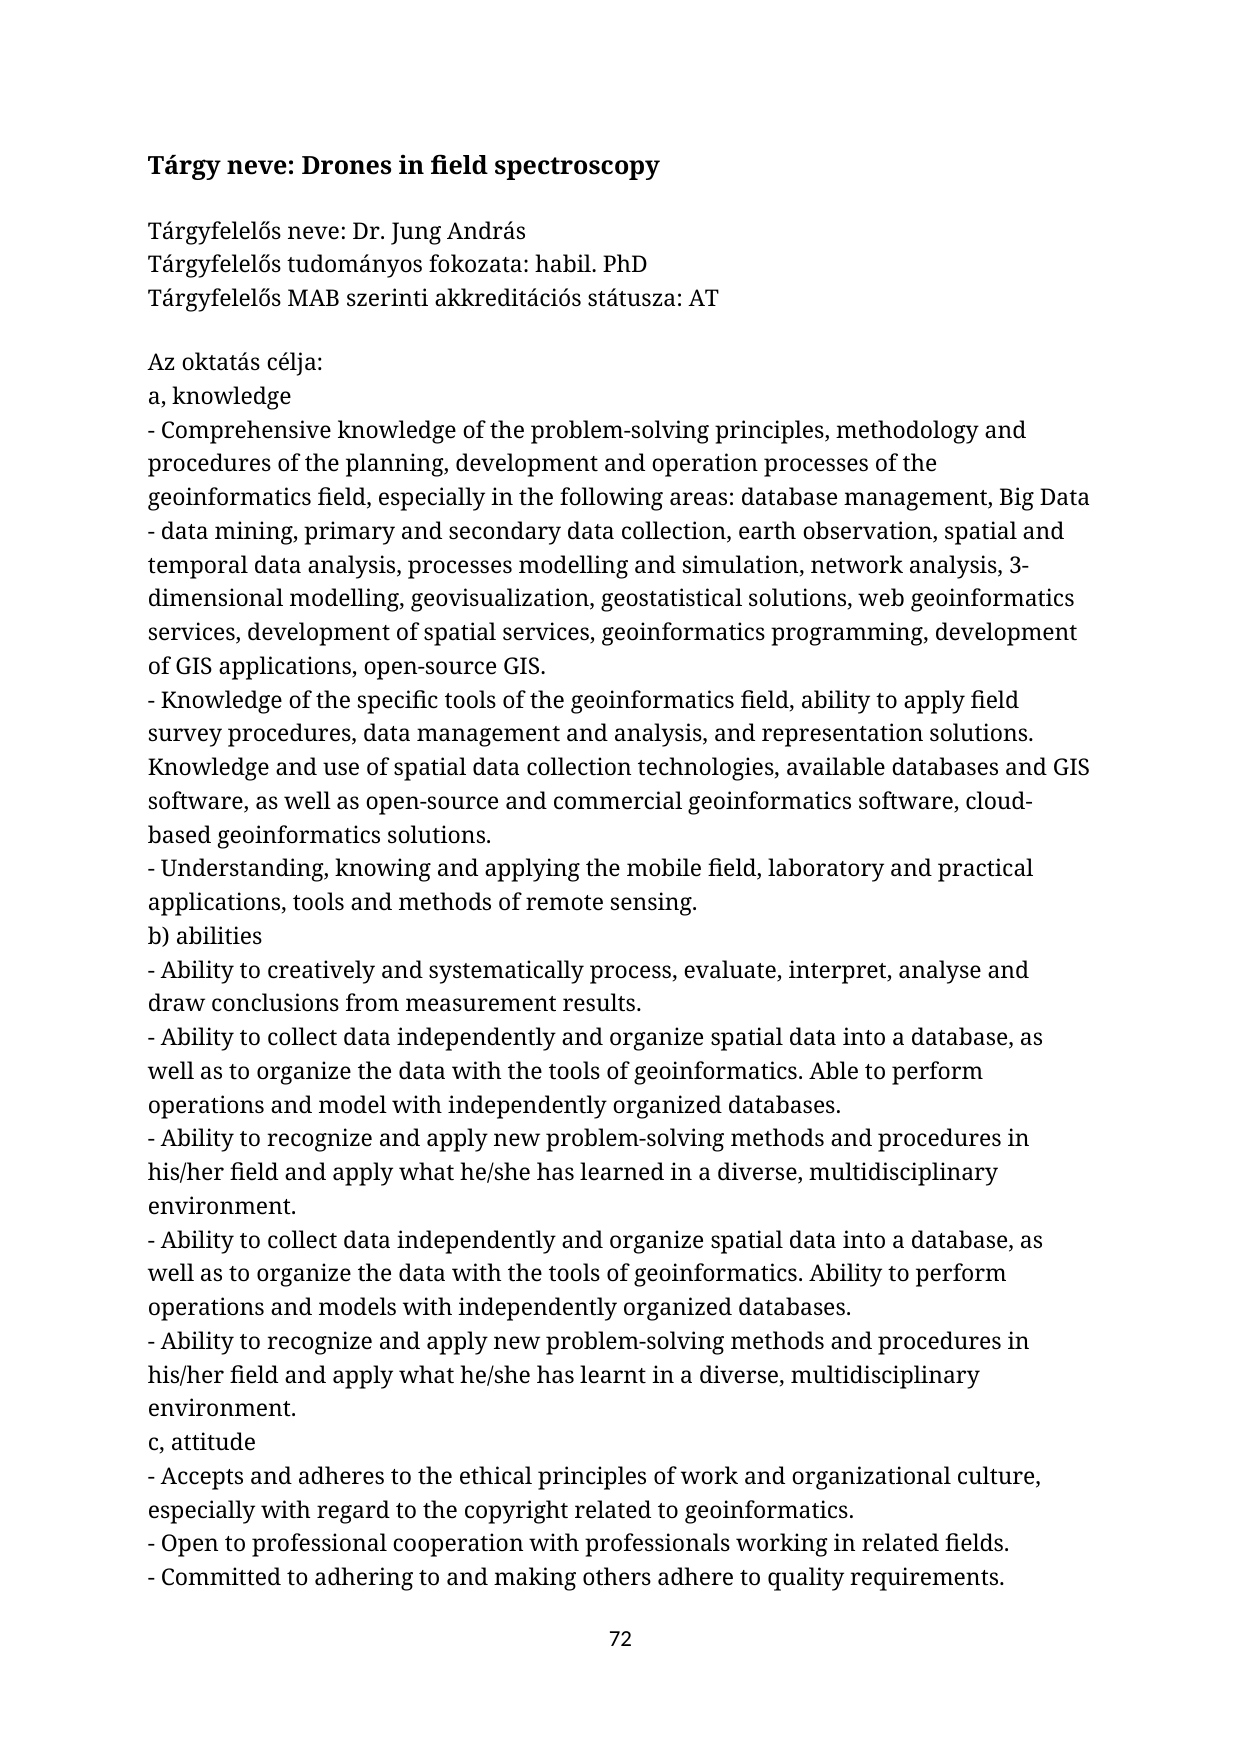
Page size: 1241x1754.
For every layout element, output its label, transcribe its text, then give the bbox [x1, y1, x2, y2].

text - Ability to recognize and apply new problem-solving methods and procedures in his/her field and apply what he/she has learned in a diverse, multidisciplinary environment. [148, 1122, 1093, 1221]
text Az oktatás célja: [148, 346, 1093, 377]
text - Accepts and adheres to the ethical principles of work and organizational culture, especially with regard to the copyright related to geoinformatics. [148, 1460, 1093, 1525]
text b) abilities [148, 920, 1093, 951]
text Tárgyfelelős neve: Dr. Jung András [148, 214, 1093, 246]
text - Understanding, knowing and applying the mobile field, laboratory and practical applications, tools and methods of remote sensing. [148, 852, 1093, 917]
text - Ability to collect data independently and organize spatial data into a database, as well as to organize the data with the tools of geoinformatics. Able to perform operations and model with independently organized databases. [148, 1021, 1093, 1120]
text - Knowledge of the specific tools of the geoinformatics field, ability to apply field survey procedures, data management and analysis, and representation solutions. Knowledge and use of spatial data collection technologies, available databases and GIS software, as well as open-source and commercial geoinformatics software, cloud-based geoinformatics solutions. [148, 683, 1093, 850]
text c, attitude [148, 1426, 1093, 1457]
text - Comprehensive knowledge of the problem-solving principles, methodology and procedures of the planning, development and operation processes of the geoinformatics field, especially in the following areas: database management, Big Data - data mining, primary and secondary data collection, earth observation, spatial and temporal data analysis, processes modelling and simulation, network analysis, 3-dimensional modelling, geovisualization, geostatistical solutions, web geoinformatics services, development of spatial services, geoinformatics programming, development of GIS applications, open-source GIS. [148, 413, 1093, 681]
text Tárgyfelelős MAB szerinti akkreditációs státusza: AT [148, 282, 1093, 313]
text - Ability to creatively and systematically process, evaluate, interpret, analyse and draw conclusions from measurement results. [148, 953, 1093, 1018]
text - Committed to adhering to and making others adhere to quality requirements. [148, 1561, 1093, 1592]
text - Open to professional cooperation with professionals working in related fields. [148, 1527, 1093, 1558]
text Tárgyfelelős tudományos fokozata: habil. PhD [148, 248, 1093, 279]
text - Ability to recognize and apply new problem-solving methods and procedures in his/her field and apply what he/she has learnt in a diverse, multidisciplinary environment. [148, 1325, 1093, 1423]
text a, knowledge [148, 380, 1093, 411]
text - Ability to collect data independently and organize spatial data into a database, as well as to organize the data with the tools of geoinformatics. Ability to perform operations and models with independently organized databases. [148, 1223, 1093, 1322]
text Tárgy neve: Drones in field spectroscopy [148, 148, 1093, 182]
